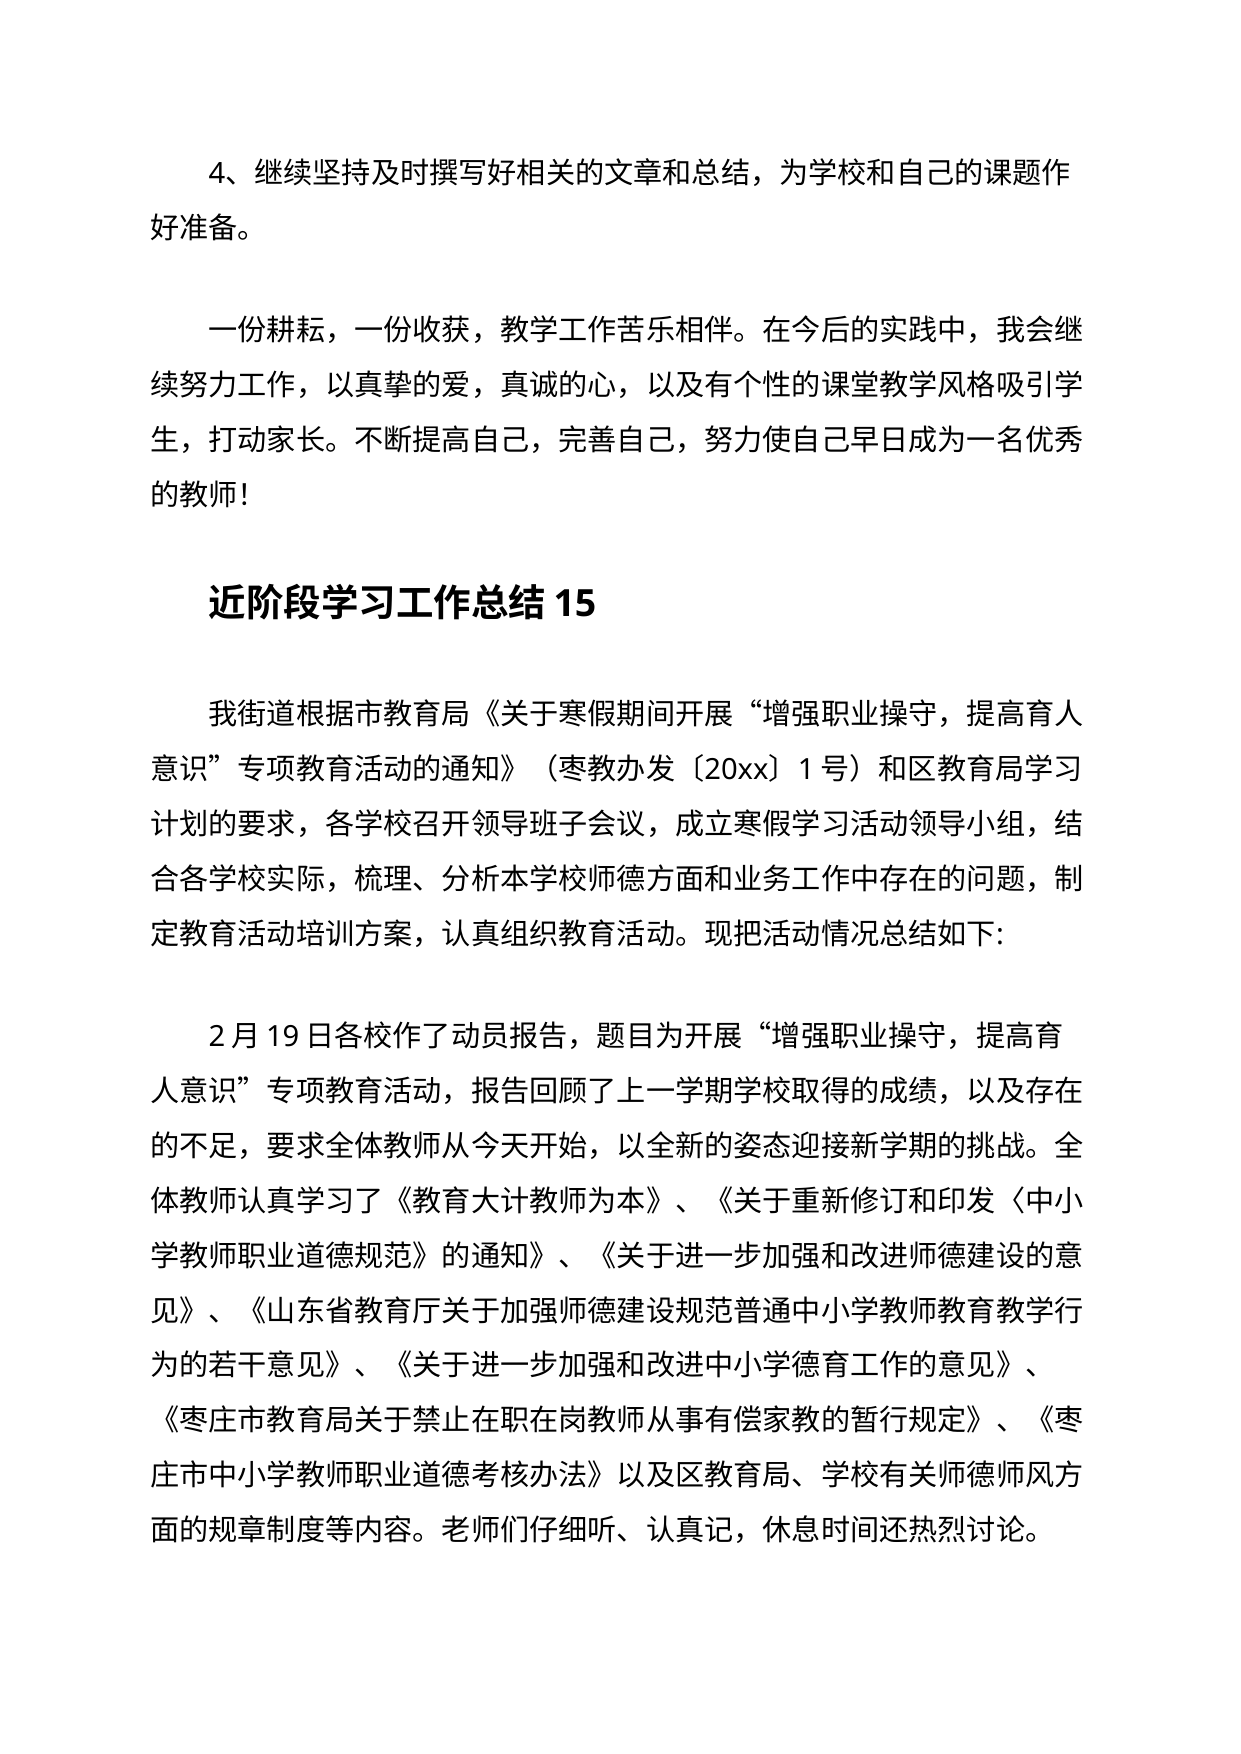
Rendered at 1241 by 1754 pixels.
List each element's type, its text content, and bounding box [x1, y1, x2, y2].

text 4、继续坚持及时撰写好相关的文章和总结，为学校和自己的课题作好准备。 [150, 150, 1090, 247]
text 一份耕耘，一份收获，教学工作苦乐相伴。在今后的实践中，我会继续努力工作，以真挚的爱，真诚的心，以及有个性的课堂教学风格吸引学生，打动家长。不断提高自己，完善自己，努力使自己早日成为一名优秀的教师！ [150, 307, 1090, 514]
text 近阶段学习工作总结15 [150, 573, 1090, 628]
text 我街道根据市教育局《关于寒假期间开展“增强职业操守，提高育人意识”专项教育活动的通知》（枣教办发〔20xx〕1号）和区教育局学习计划的要求，各学校召开领导班子会议，成立寒假学习活动领导小组，结合各学校实际，梳理、分析本学校师德方面和业务工作中存在的问题，制定教育活动培训方案，认真组织教育活动。现把活动情况总结如下: [150, 691, 1090, 953]
text 2月19日各校作了动员报告，题目为开展“增强职业操守，提高育人意识”专项教育活动，报告回顾了上一学期学校取得的成绩，以及存在的不足，要求全体教师从今天开始，以全新的姿态迎接新学期的挑战。全体教师认真学习了《教育大计教师为本》、《关于重新修订和印发〈中小学教师职业道德规范》的通知》、《关于进一步加强和改进师德建设的意见》、《山东省教育厅关于加强师德建设规范普通中小学教师教育教学行为的若干意见》、《关于进一步加强和改进中小学德育工作的意见》、《枣庄市教育局关于禁止在职在岗教师从事有偿家教的暂行规定》、《枣庄市中小学教师职业道德考核办法》以及区教育局、学校有关师德师风方面的规章制度等内容。老师们仔细听、认真记，休息时间还热烈讨论。 [150, 1012, 1090, 1549]
